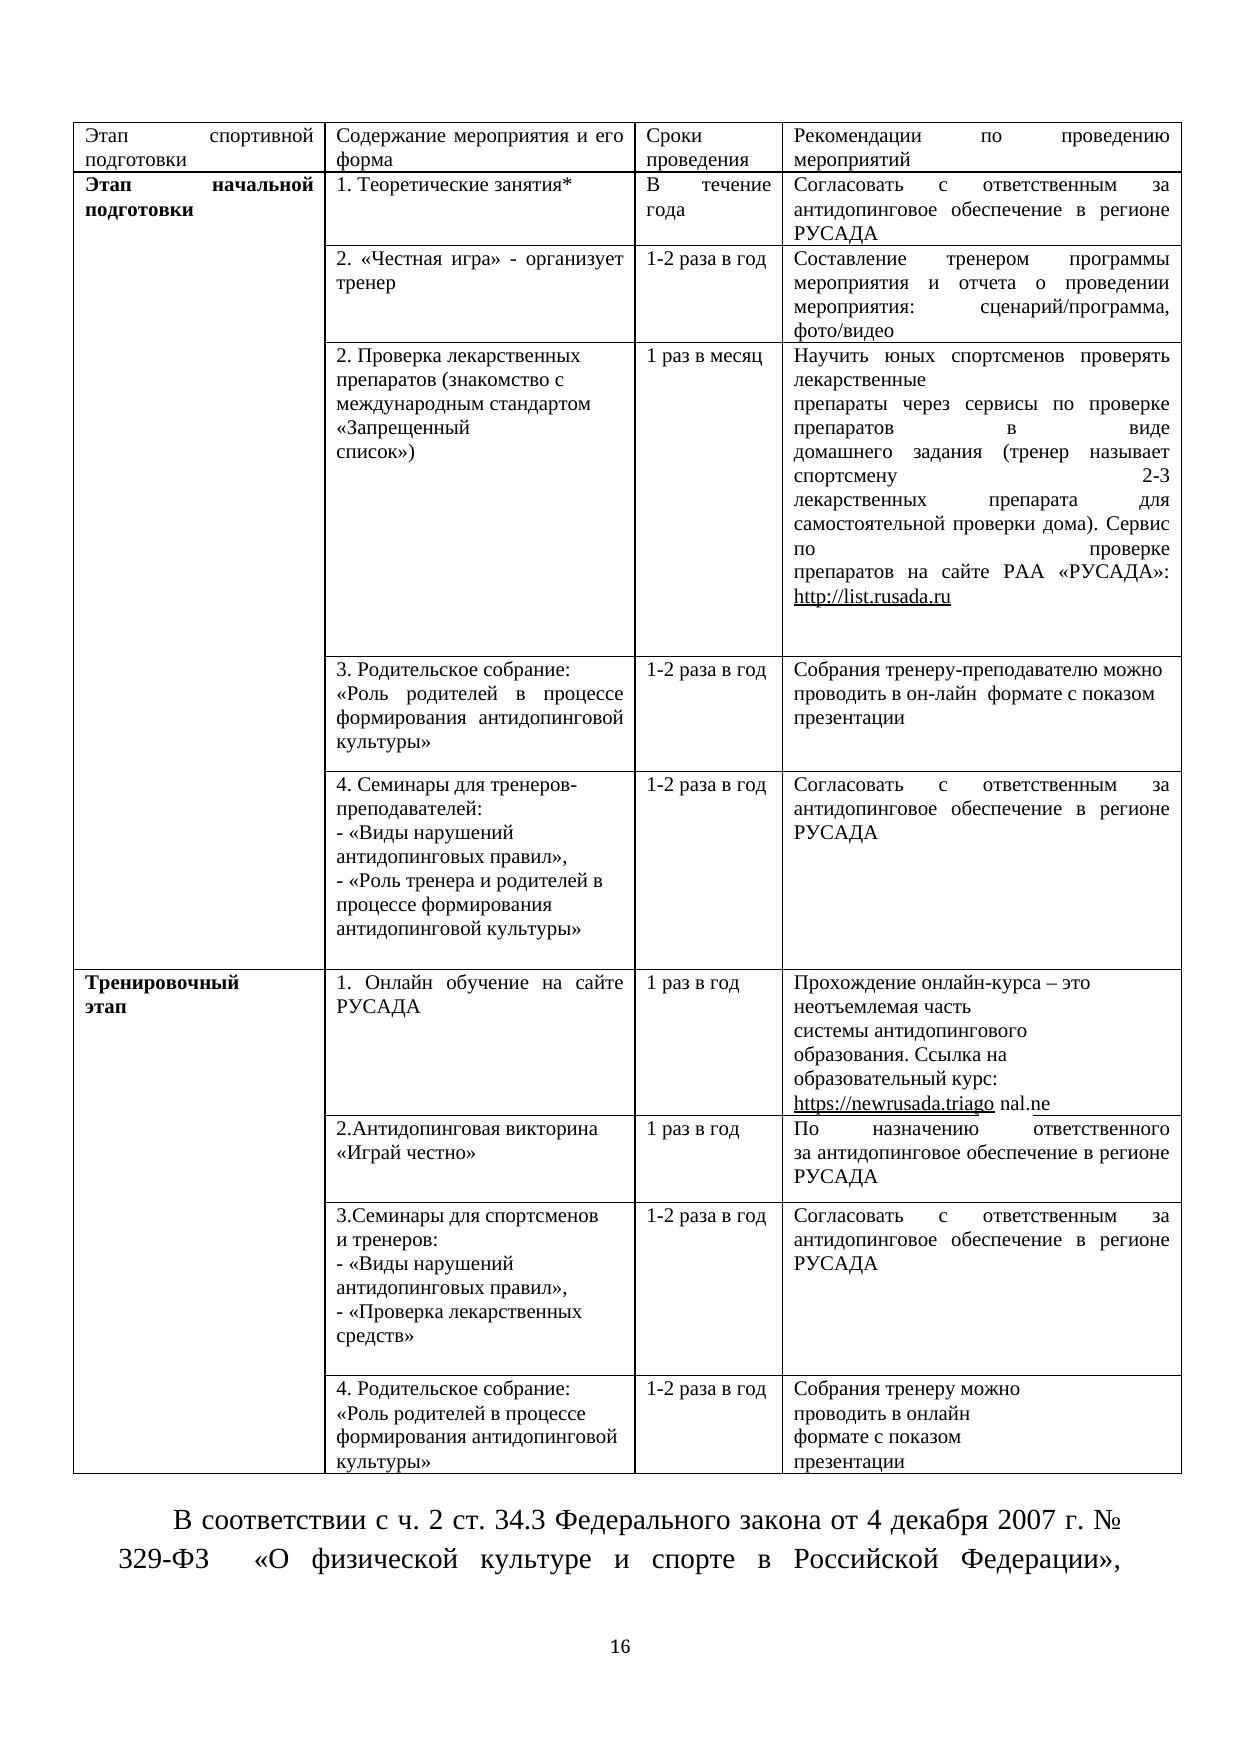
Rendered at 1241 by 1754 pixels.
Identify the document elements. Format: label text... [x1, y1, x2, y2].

table_cell 1 раз в месяц [636, 343, 782, 656]
table_header Этап спортивной подготовки [74, 123, 324, 171]
table_cell 3.Семинары для спортсменов и тренеров: - «Виды нарушений антидопинговых правил», - «Проверка лекарственных средств» [326, 1203, 634, 1375]
table_cell В течение года [636, 173, 782, 244]
table_cell 1-2 раза в год [636, 1203, 782, 1375]
table_cell 2.Антидопинговая викторина «Играй честно» [326, 1116, 634, 1202]
table_cell Научить юных спортсменов проверять лекарственные препараты через сервисы по проверке препаратов в виде домашнего задания (тренер называет спортсмену 2-3 лекарственных препарата для самостоятельной проверки дома). Сервис по проверке препаратов на сайте РАА «РУСАДА»: http://list.rusada.ru [783, 343, 1181, 656]
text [118, 1502, 1122, 1574]
table_cell 3. Родительское собрание: «Роль родителей в процессе формирования антидопинговой культуры» [326, 657, 634, 771]
table_cell Прохождение онлайн-курса – это неотъемлемая часть системы антидопингового образования. Ссылка на образовательный курс: https://newrusada.triago nal.ne [783, 970, 1181, 1114]
table_cell 4. Семинары для тренеров-преподавателей: - «Виды нарушений антидопинговых правил», - «Роль тренера и родителей в процессе формирования антидопинговой культуры» [326, 772, 634, 969]
table_cell 1-2 раза в год [636, 246, 782, 342]
table_cell 2. «Честная игра» - организует тренер [326, 246, 634, 342]
table_cell Согласовать с ответственным за антидопинговое обеспечение в регионе РУСАДА [783, 1203, 1181, 1375]
table_cell 1-2 раза в год [636, 772, 782, 969]
table_header Рекомендации по проведению мероприятий [783, 123, 1181, 171]
table_cell 1 раз в год [636, 1116, 782, 1202]
table_cell 2. Проверка лекарственных препаратов (знакомство с международным стандартом «Запрещенный список») [326, 343, 634, 656]
table_cell Составление тренером программы мероприятия и отчета о проведении мероприятия: сценарий/программа, фото/видео [783, 246, 1181, 342]
table_cell 1 раз в год [636, 970, 782, 1114]
table_cell Собрания тренеру можно проводить в онлайн формате с показом презентации [783, 1376, 1181, 1473]
table_header Содержание мероприятия и его форма [326, 123, 634, 171]
table_cell 1. Теоретические занятия* [326, 173, 634, 244]
table_cell Этап начальной подготовки [74, 173, 324, 969]
table_cell Собрания тренеру-преподавателю можно проводить в он-лайн формате с показом презентации [783, 657, 1181, 771]
table_cell Тренировочный этап [74, 970, 324, 1473]
table_cell 1-2 раза в год [636, 1376, 782, 1473]
table_cell Согласовать с ответственным за антидопинговое обеспечение в регионе РУСАДА [783, 772, 1181, 969]
table_cell По назначению ответственного за антидопинговое обеспечение в регионе РУСАДА [783, 1116, 1181, 1202]
table_cell Согласовать с ответственным за антидопинговое обеспечение в регионе РУСАДА [783, 173, 1181, 244]
table_cell 1-2 раза в год [636, 657, 782, 771]
table_cell 4. Родительское собрание: «Роль родителей в процессе формирования антидопинговой культуры» [326, 1376, 634, 1473]
table_cell 1. Онлайн обучение на сайте РУСАДА [326, 970, 634, 1114]
table_header Сроки проведения [636, 123, 782, 171]
